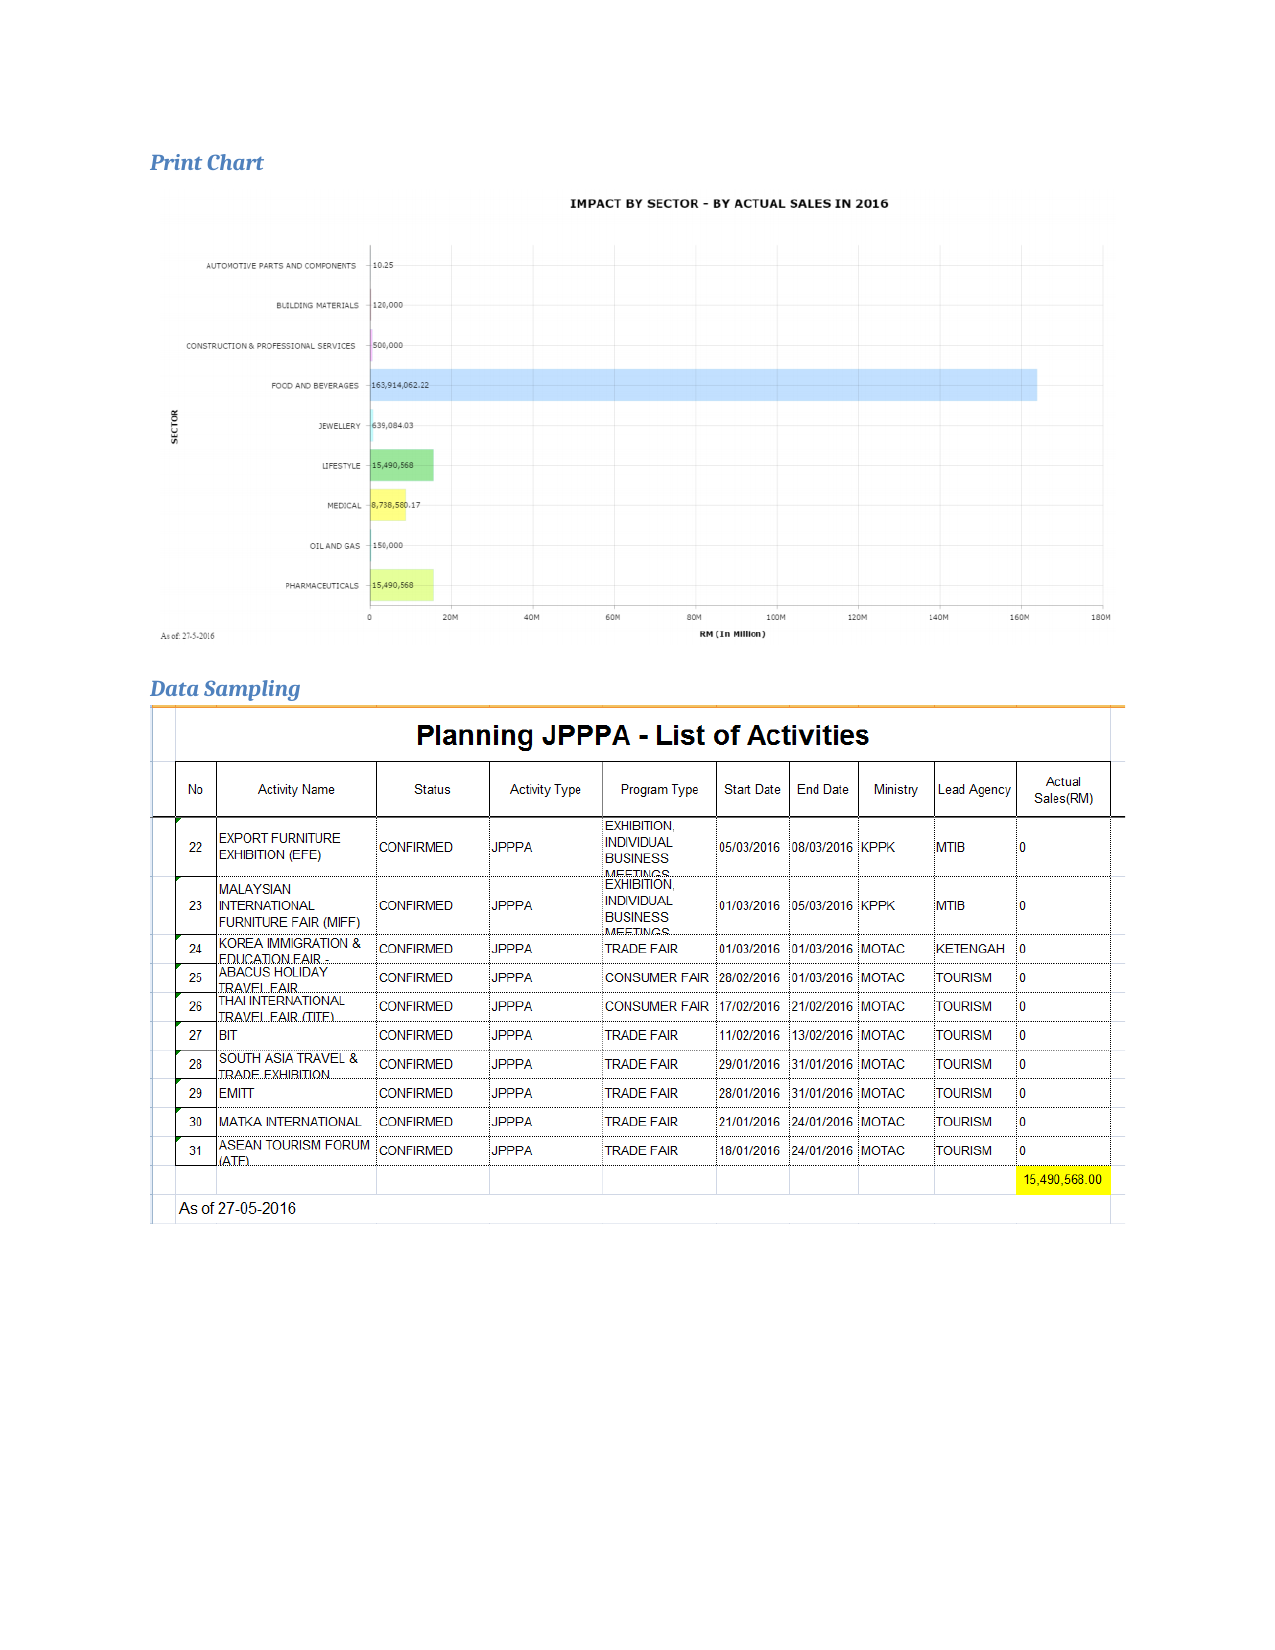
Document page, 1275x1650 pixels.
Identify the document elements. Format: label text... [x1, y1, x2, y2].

picture [150, 180, 1125, 651]
subtitle Print Chart [150, 150, 1125, 176]
picture [150, 705, 1125, 1224]
subtitle Data Sampling [150, 676, 1125, 702]
